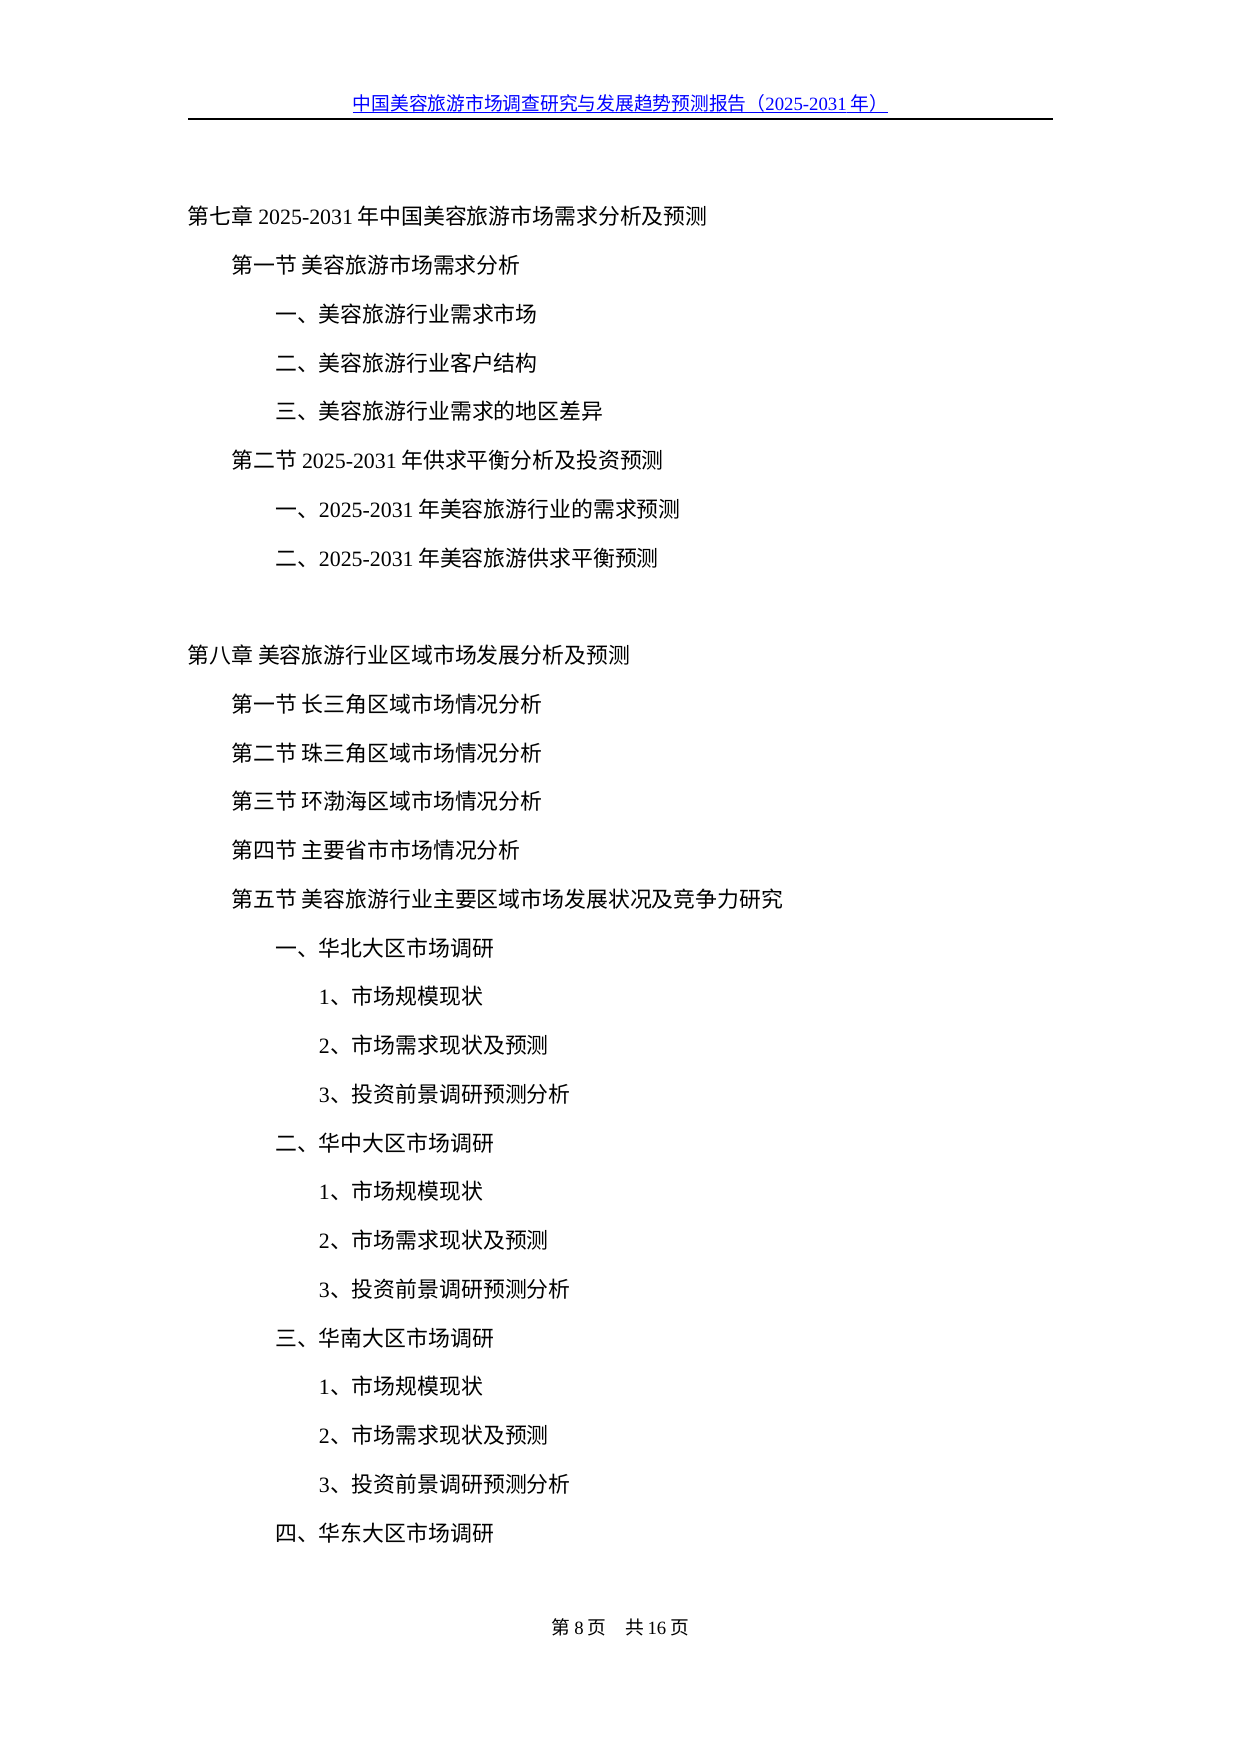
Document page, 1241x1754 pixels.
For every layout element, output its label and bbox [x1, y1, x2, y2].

text [187, 150, 1053, 1548]
